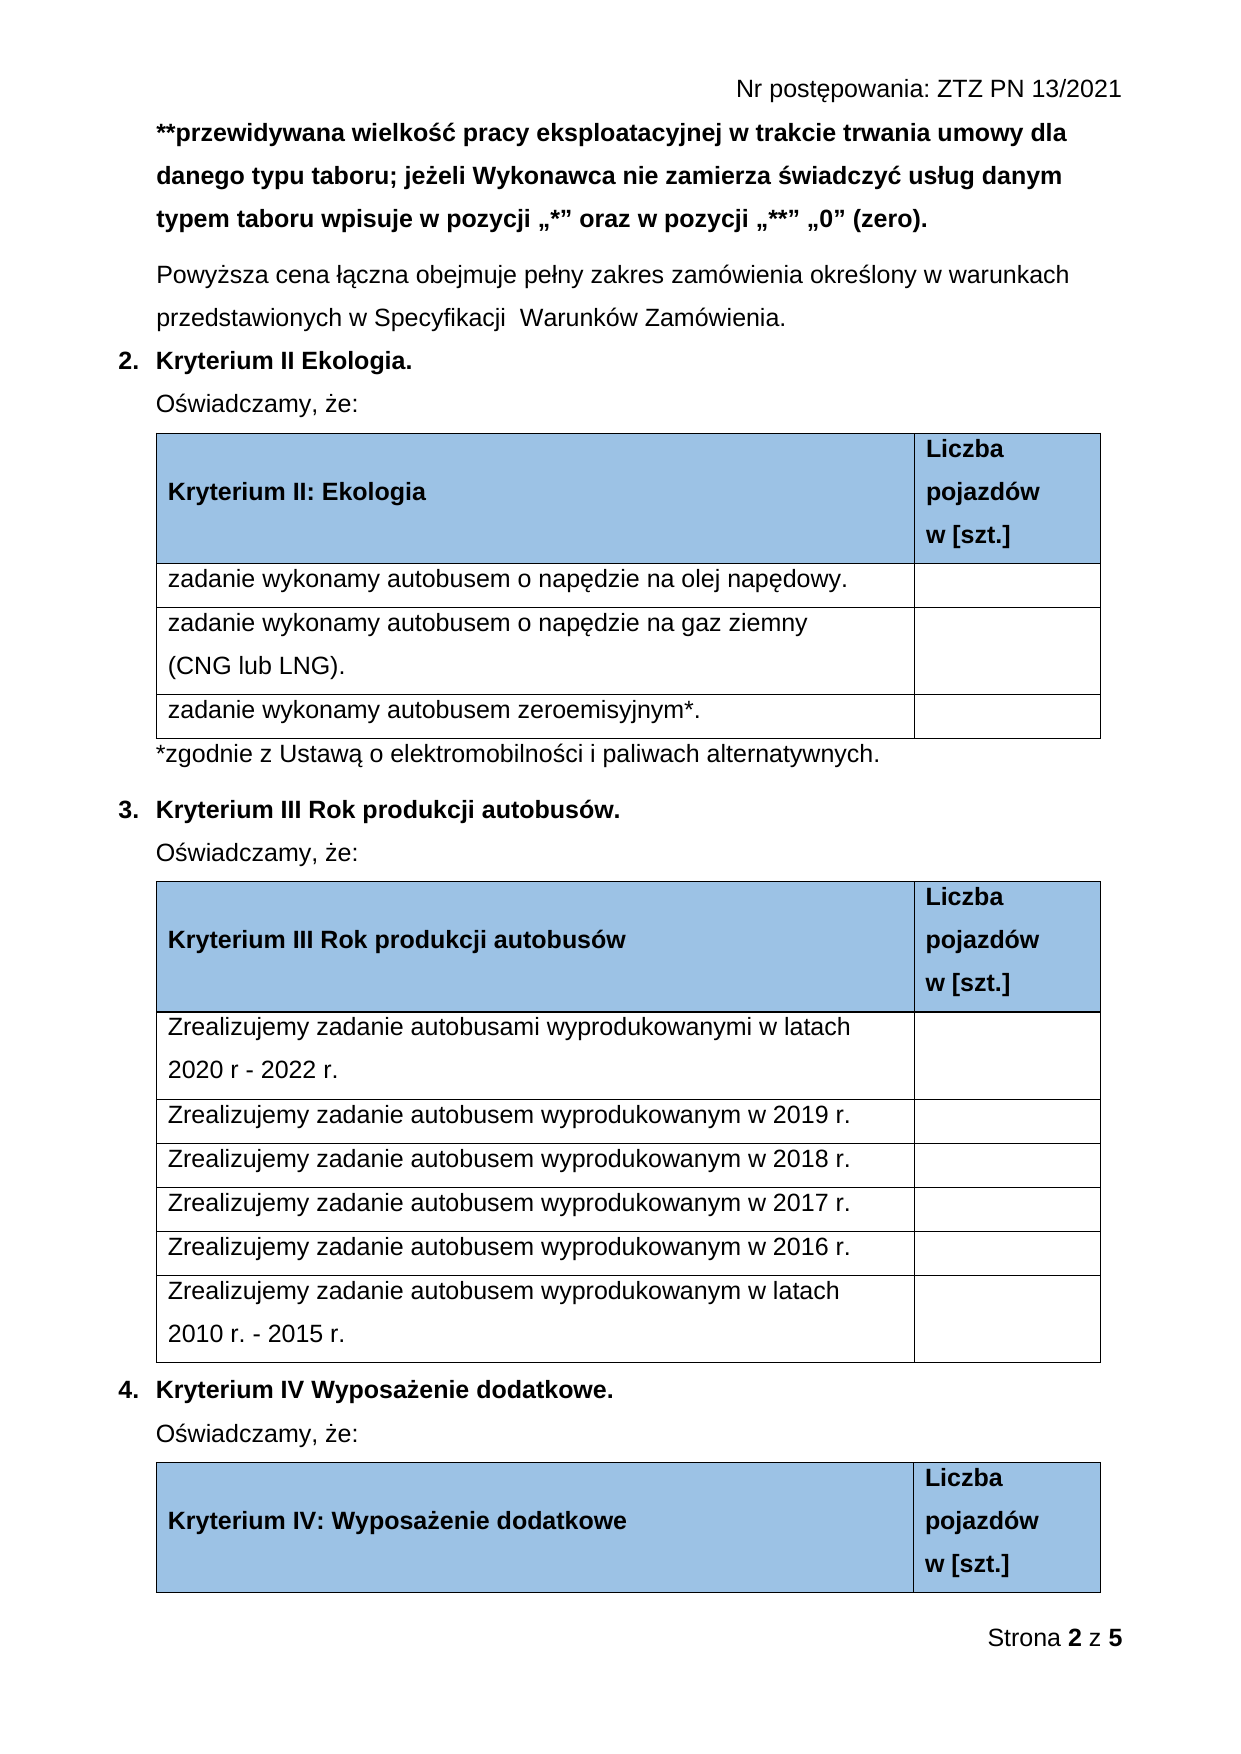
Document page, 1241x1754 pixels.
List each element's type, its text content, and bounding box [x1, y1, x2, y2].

list Oświadczamy, że: [156, 1419, 1122, 1447]
table_cell zadanie wykonamy autobusem o napędzie na olej napędowy. [157, 564, 914, 607]
table_cell Zrealizujemy zadanie autobusem wyprodukowanym w 2016 r. [157, 1232, 914, 1275]
table_cell [915, 608, 1100, 694]
table_cell [915, 1013, 1100, 1098]
table_cell Zrealizujemy zadanie autobusem wyprodukowanym w 2017 r. [157, 1188, 914, 1231]
table_cell Zrealizujemy zadanie autobusem wyprodukowanym w 2019 r. [157, 1100, 914, 1143]
list Kryterium IV Wyposażenie dodatkowe. [118, 1376, 1122, 1404]
table_header Liczba pojazdów w [szt.] [915, 434, 1100, 563]
list *zgodnie z Ustawą o elektromobilności i paliwach alternatywnych. [156, 739, 1122, 768]
text Powyższa cena łączna obejmuje pełny zakres zamówienia określony w warunkach przedstawionych w Specyfikacji Warunków Zamówienia. [156, 260, 1122, 332]
table_header Liczba pojazdów w [szt.] [915, 882, 1100, 1011]
list Kryterium III Rok produkcji autobusów. [118, 795, 1122, 823]
table_cell [915, 1144, 1100, 1187]
text **przewidywana wielkość pracy eksploatacyjnej w trakcie trwania umowy dla danego typu taboru; jeżeli Wykonawca nie zamierza świadczyć usług danym typem taboru wpisuje w pozycji „*” oraz w pozycji „**” „0” (zero). [156, 118, 1122, 233]
table_cell zadanie wykonamy autobusem o napędzie na gaz ziemny (CNG lub LNG). [157, 608, 914, 694]
table_cell [915, 564, 1100, 607]
list Oświadczamy, że: [156, 389, 1122, 418]
table_cell [915, 695, 1100, 738]
table_header Kryterium III Rok produkcji autobusów [157, 882, 914, 1011]
table_cell [915, 1276, 1100, 1362]
table_cell [915, 1100, 1100, 1143]
table_cell Zrealizujemy zadanie autobusem wyprodukowanym w latach 2010 r. - 2015 r. [157, 1276, 914, 1362]
table_cell Zrealizujemy zadanie autobusami wyprodukowanymi w latach 2020 r - 2022 r. [157, 1013, 914, 1098]
table_cell [915, 1232, 1100, 1275]
table_cell zadanie wykonamy autobusem zeroemisyjnym*. [157, 695, 914, 738]
table_cell Zrealizujemy zadanie autobusem wyprodukowanym w 2018 r. [157, 1144, 914, 1187]
table_header Kryterium IV: Wyposażenie dodatkowe [157, 1463, 913, 1592]
table_cell [915, 1188, 1100, 1231]
table_header Kryterium II: Ekologia [157, 434, 914, 563]
table_header Liczba pojazdów w [szt.] [914, 1463, 1100, 1592]
list Oświadczamy, że: [156, 838, 1122, 867]
list Kryterium II Ekologia. [118, 346, 1122, 375]
